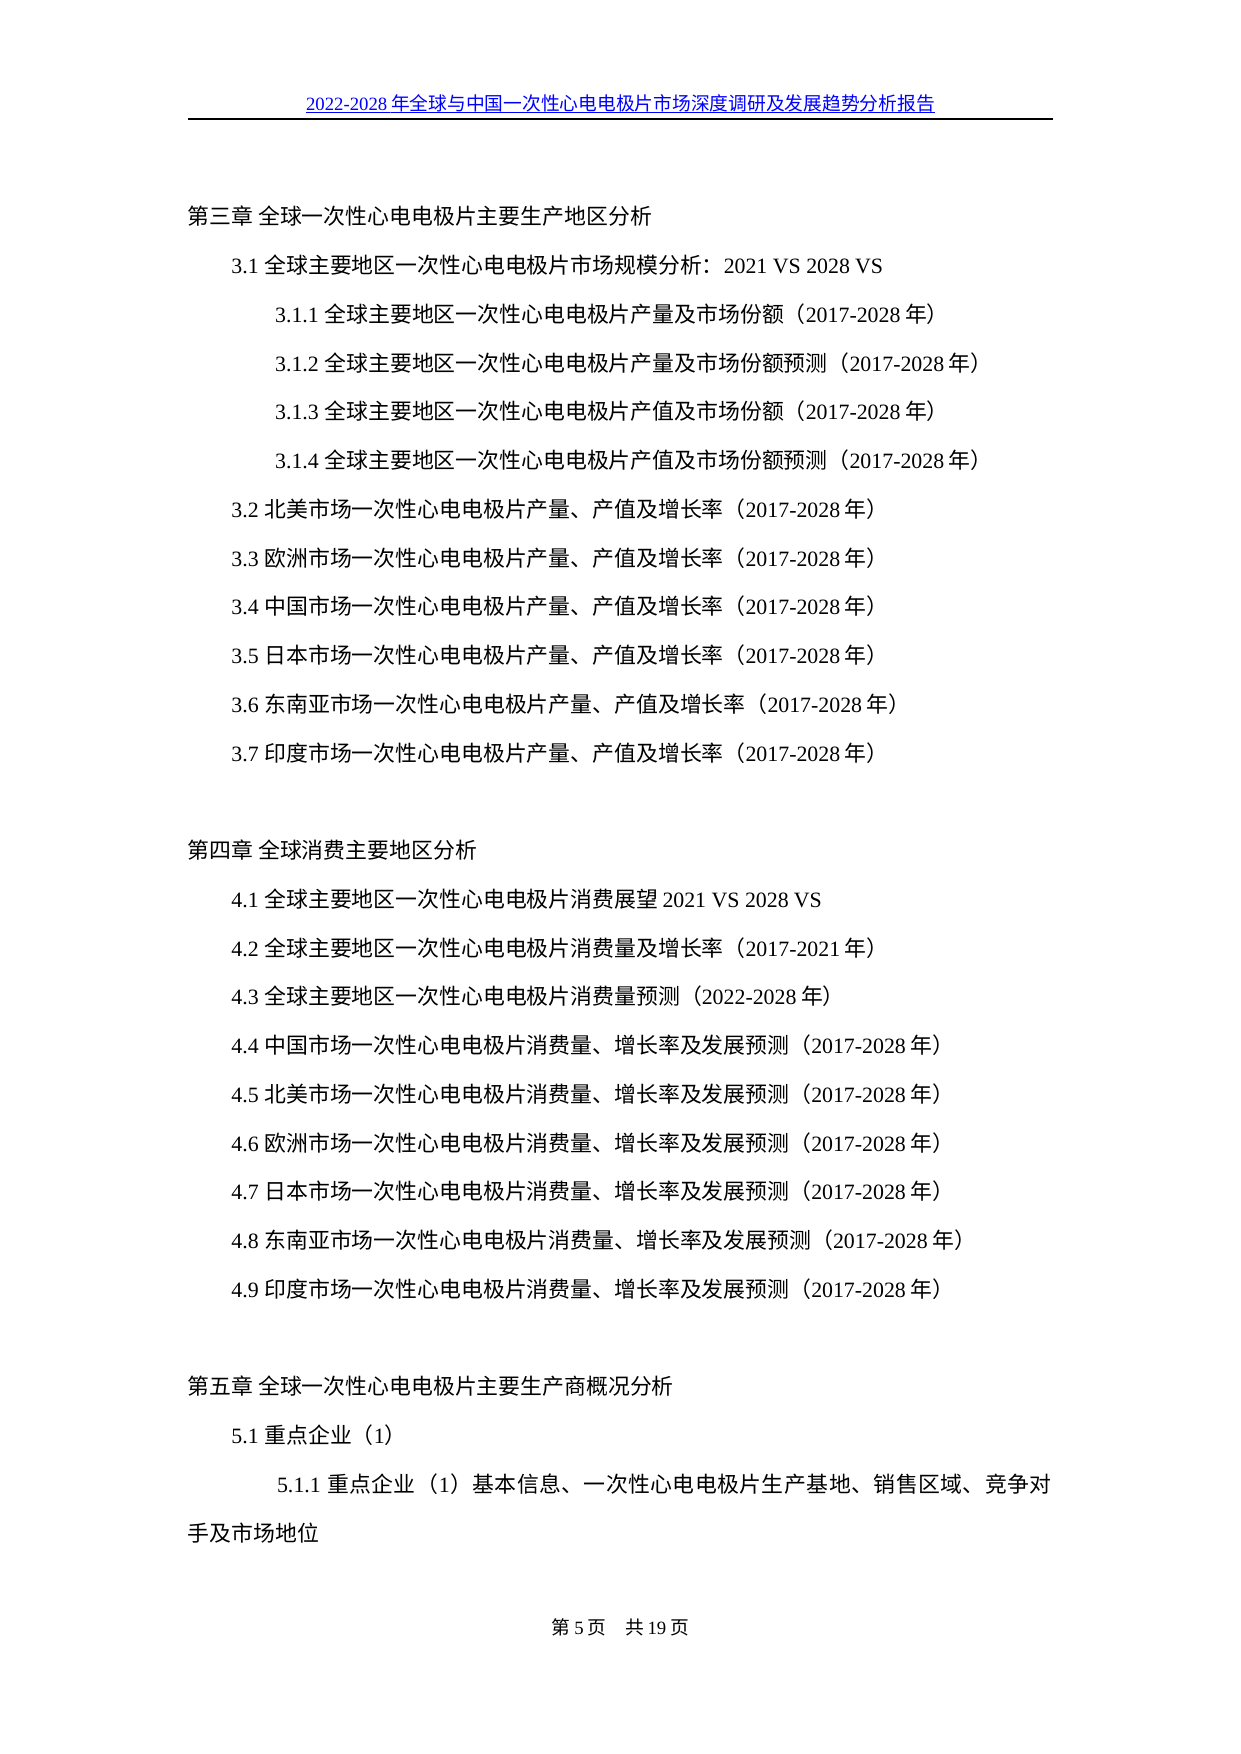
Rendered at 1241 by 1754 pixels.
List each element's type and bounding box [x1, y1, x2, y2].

text [187, 150, 1053, 1548]
